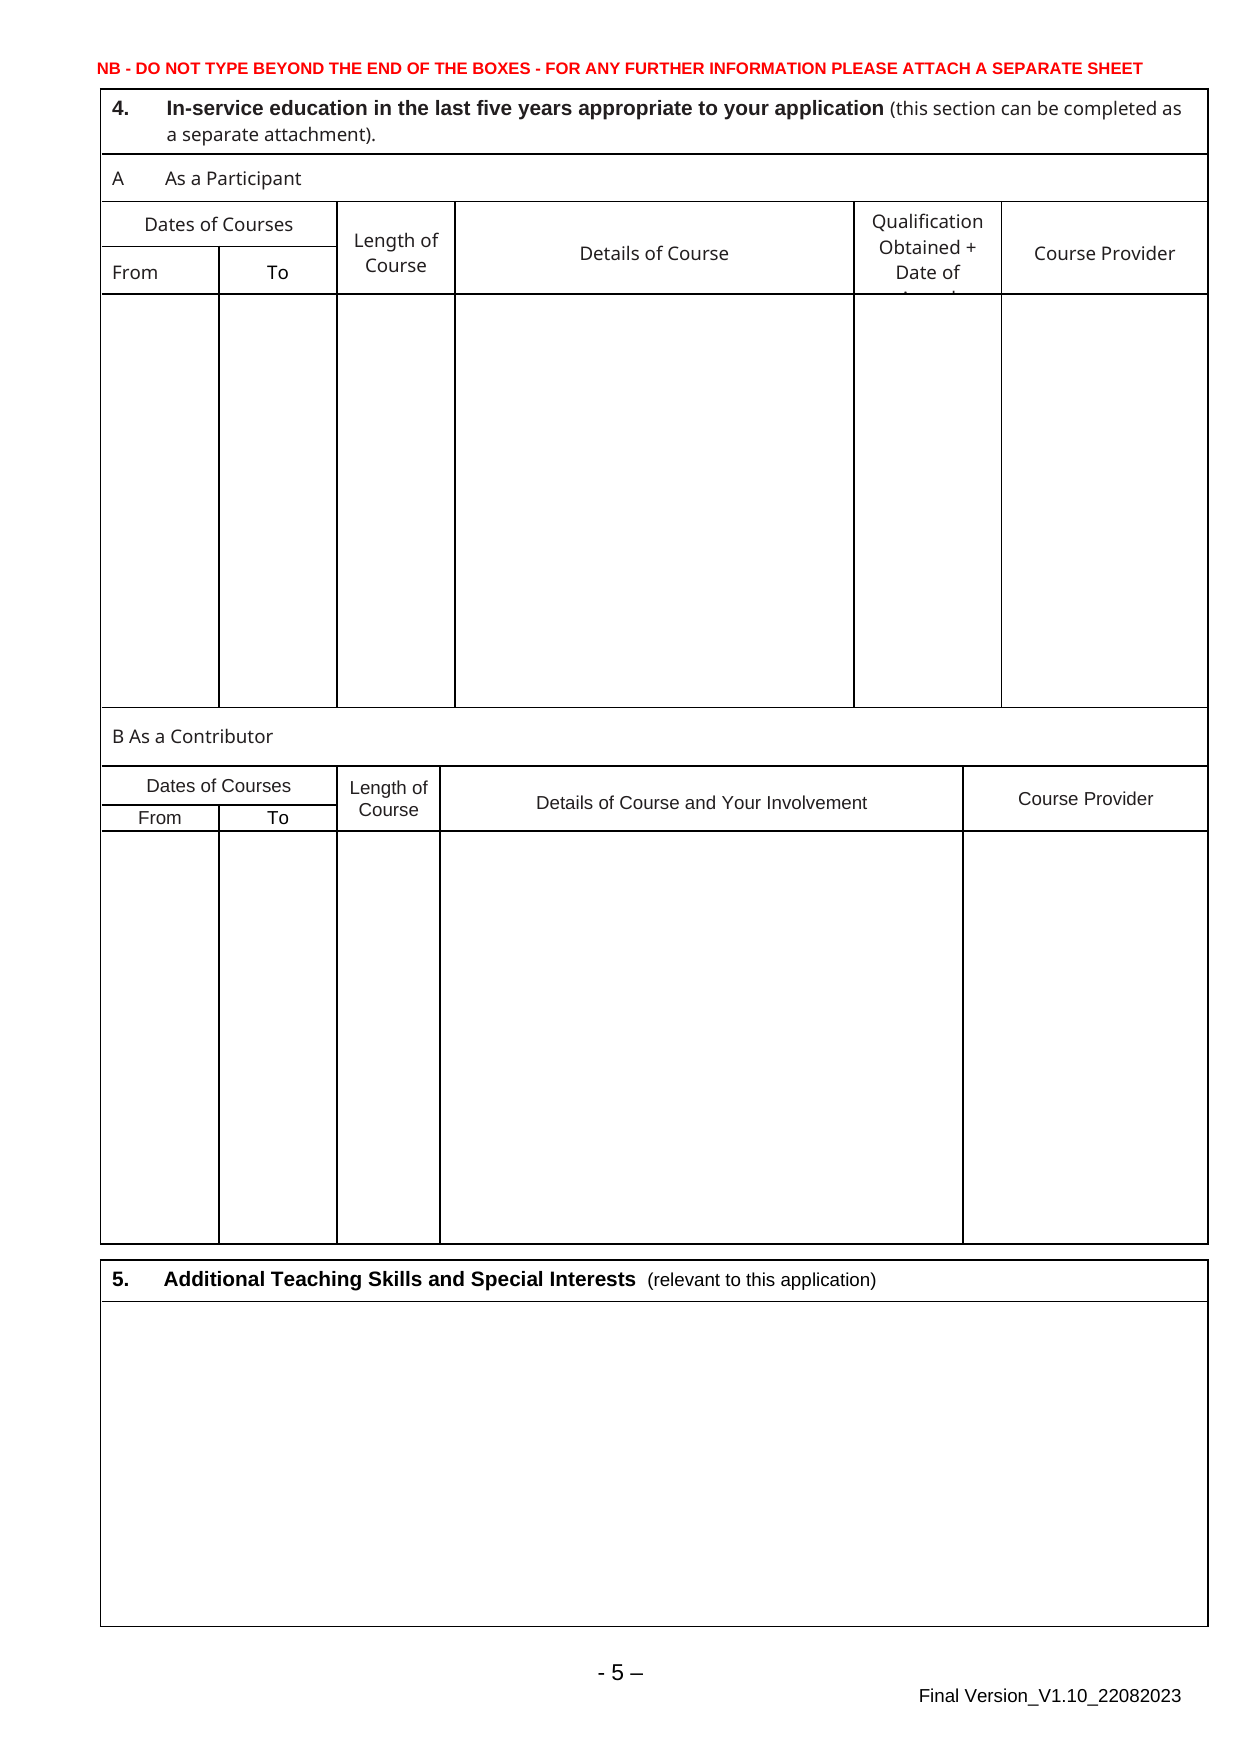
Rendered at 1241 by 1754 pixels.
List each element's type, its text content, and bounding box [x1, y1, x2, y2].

table_cell [1002, 295, 1207, 706]
table_cell To [220, 806, 336, 830]
table_cell [964, 832, 1207, 1243]
table_cell Dates of Courses [101, 202, 336, 246]
table_cell A As a Participant [101, 154, 1207, 201]
table_cell Details of Course and Your Involvement [441, 767, 962, 830]
table_cell [338, 832, 439, 1243]
table_cell Course Provider [964, 767, 1207, 830]
table_cell [456, 295, 853, 706]
table_cell [220, 295, 336, 706]
table_header 4. In-service education in the last five years appropriate to your application (this section can be completed as a separate attachment). [101, 90, 1207, 153]
table_cell From [101, 805, 218, 830]
table_cell Dates of Courses [101, 766, 336, 804]
table_cell [338, 295, 454, 706]
table_header 5. Additional Teaching Skills and Special Interests (relevant to this application) [101, 1261, 1207, 1301]
table_cell [101, 294, 218, 706]
table_cell To [220, 247, 336, 293]
table_cell From [101, 247, 218, 293]
table_cell B As a Contributor [101, 708, 1207, 765]
table_cell Details of Course [456, 202, 853, 293]
table_cell [101, 831, 218, 1243]
table_cell Course Provider [1002, 202, 1207, 293]
table_cell [441, 832, 962, 1243]
table_cell [855, 295, 1001, 706]
table_cell Length of Course [338, 202, 454, 293]
table_cell [101, 1302, 1207, 1626]
table_cell Length of Course [338, 767, 439, 830]
table_cell [220, 832, 336, 1243]
table_cell Qualification Obtained + Date of Award [855, 202, 1001, 293]
text NB - DO NOT TYPE BEYOND THE END OF THE BOXES - FOR ANY FURTHER INFORMATION PLEASE ATTACH A SEPARATE SHEET [59, 59, 1181, 78]
